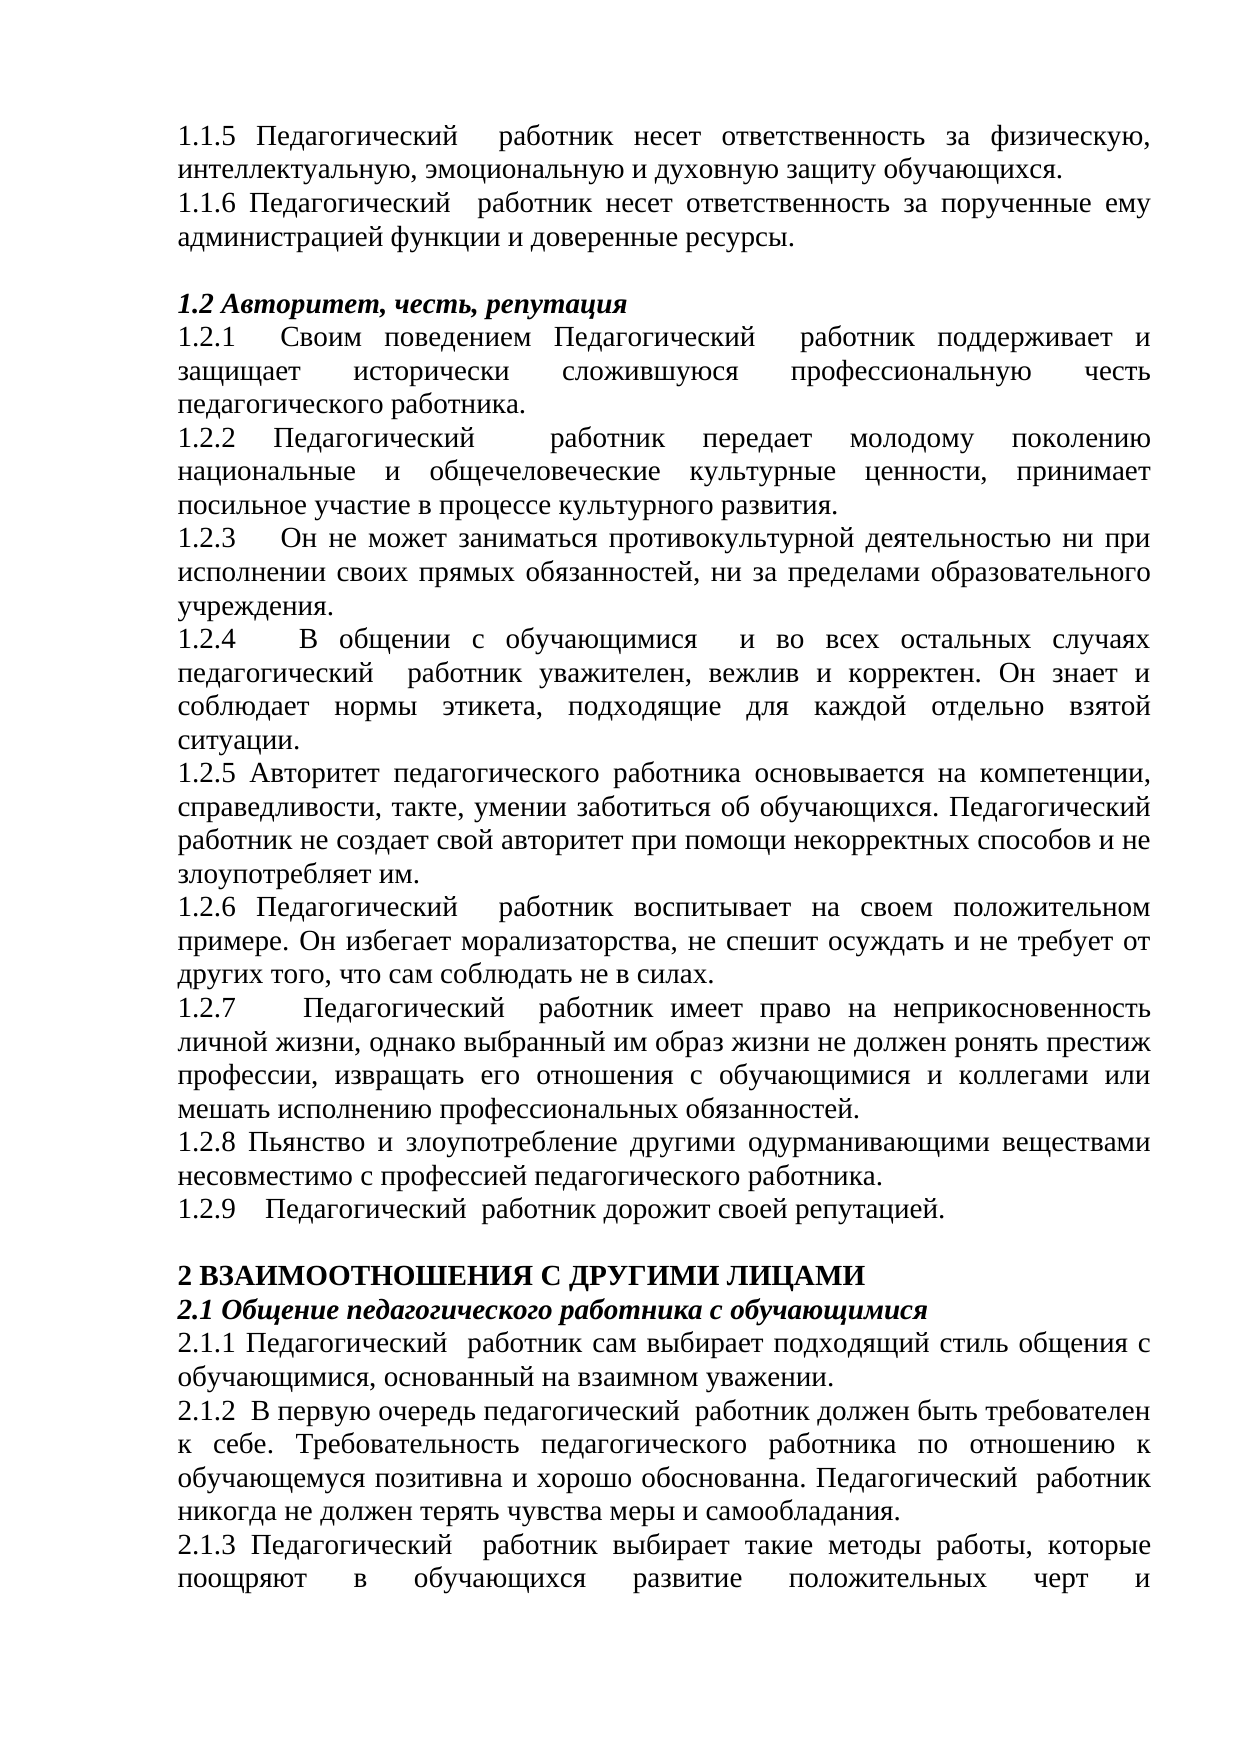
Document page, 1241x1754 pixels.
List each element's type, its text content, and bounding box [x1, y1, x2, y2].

text 1.2.3 Он не может заниматься противокультурной деятельностью ни при исполнении своих прямых обязанностей, ни за пределами образовательного учреждения. [177, 521, 1152, 621]
text 1.2.5 Авторитет педагогического работника основывается на компетенции, справедливости, такте, умении заботиться об обучающихся. Педагогический работник не создает свой авторитет при помощи некорректных способов и не злоупотребляет им. [177, 755, 1152, 889]
text 2 ВЗАИМООТНОШЕНИЯ С ДРУГИМИ ЛИЦАМИ [177, 1258, 1152, 1292]
text 2.1.1 Педагогический работник сам выбирает подходящий стиль общения с обучающимися, основанный на взаимном уважении. [177, 1326, 1152, 1393]
text 1.2.8 Пьянство и злоупотребление другими одурманивающими веществами несовместимо с профессией педагогического работника. [177, 1124, 1152, 1191]
text 1.2.4 В общении с обучающимися и во всех остальных случаях педагогический работник уважителен, вежлив и корректен. Он знает и соблюдает нормы этикета, подходящие для каждой отдельно взятой ситуации. [177, 621, 1152, 755]
text 2.1.2 В первую очередь педагогический работник должен быть требователен к себе. Требовательность педагогического работника по отношению к обучающемуся позитивна и хорошо обоснованна. Педагогический работник никогда не должен терять чувства меры и самообладания. [177, 1393, 1152, 1527]
text 1.2.9 Педагогический работник дорожит своей репутацией. [177, 1191, 1152, 1225]
text 1.2.1 Своим поведением Педагогический работник поддерживает и защищает исторически сложившуюся профессиональную честь педагогического работника. [177, 319, 1152, 420]
text 1.2.7 Педагогический работник имеет право на неприкосновенность личной жизни, однако выбранный им образ жизни не должен ронять престиж профессии, извращать его отношения с обучающимися и коллегами или мешать исполнению профессиональных обязанностей. [177, 990, 1152, 1124]
text 1.2 Авторитет, честь, репутация [177, 286, 1152, 319]
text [177, 1527, 1152, 1594]
text 1.1.6 Педагогический работник несет ответственность за порученные ему администрацией функции и доверенные ресурсы. [177, 185, 1152, 252]
text 1.2.2 Педагогический работник передает молодому поколению национальные и общечеловеческие культурные ценности, принимает посильное участие в процессе культурного развития. [177, 420, 1152, 521]
text 1.1.5 Педагогический работник несет ответственность за физическую, интеллектуальную, эмоциональную и духовную защиту обучающихся. [177, 118, 1152, 185]
text 2.1 Общение педагогического работника с обучающимися [177, 1292, 1152, 1326]
text 1.2.6 Педагогический работник воспитывает на своем положительном примере. Он избегает морализаторства, не спешит осуждать и не требует от других того, что сам соблюдать не в силах. [177, 889, 1152, 990]
